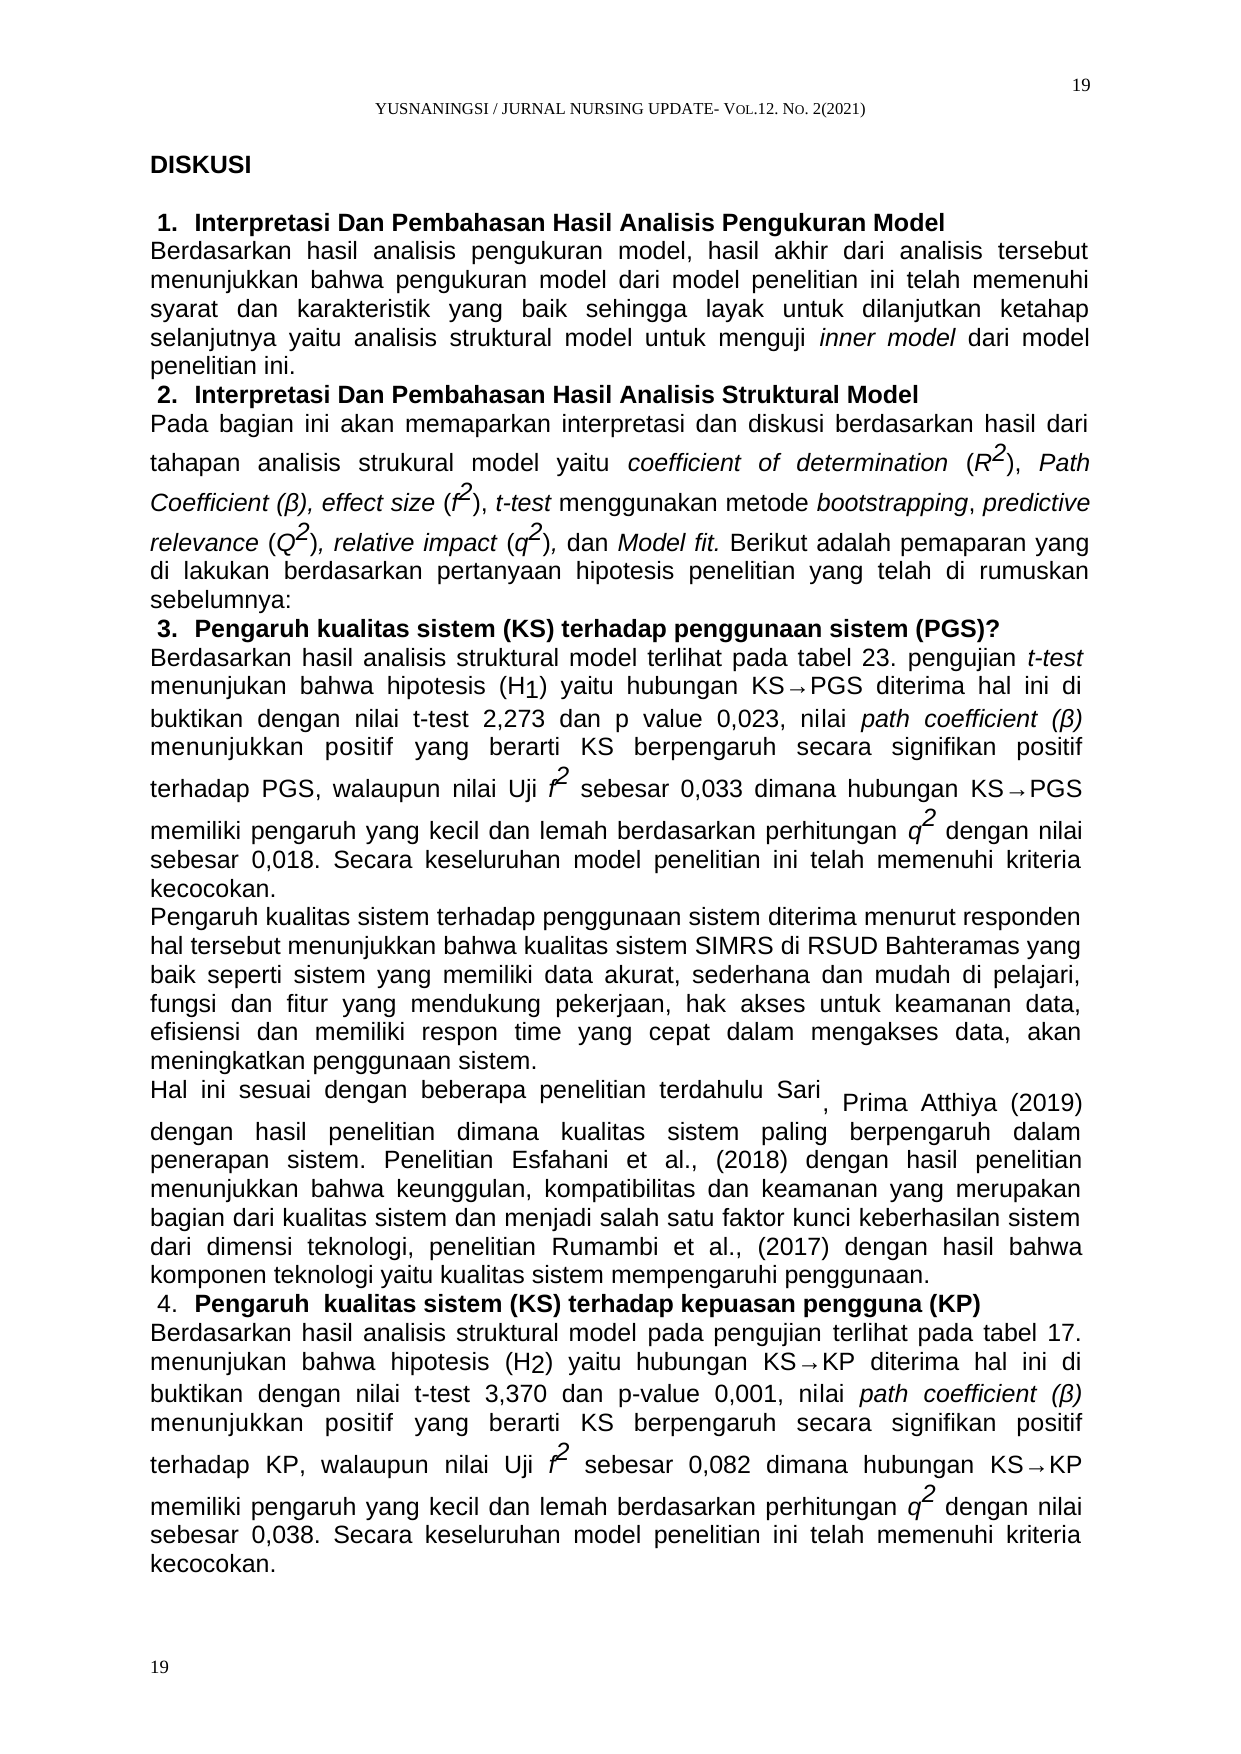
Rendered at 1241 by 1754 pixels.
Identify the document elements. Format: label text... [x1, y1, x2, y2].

text Hal ini sesuai dengan beberapa penelitian terdahulu Sari, Prima Atthiya (2019) dengan hasil penelitian dimana kualitas sistem paling berpengaruh dalam penerapan sistem. Penelitian Esfahani et al., (2018) dengan hasil penelitian menunjukkan bahwa keunggulan, kompatibilitas dan keamanan yang merupakan bagian dari kualitas sistem dan menjadi salah satu faktor kunci keberhasilan sistem dari dimensi teknologi, penelitian Rumambi et al., (2017) dengan hasil bahwa komponen teknologi yaitu kualitas sistem mempengaruhi penggunaan. [150, 1075, 1083, 1289]
text Berdasarkan hasil analisis pengukuran model, hasil akhir dari analisis tersebut menunjukkan bahwa pengukuran model dari model penelitian ini telah memenuhi syarat dan karakteristik yang baik sehingga layak untuk dilanjutkan ketahap selanjutnya yaitu analisis struktural model untuk menguji inner model dari model penelitian ini. [150, 236, 1090, 380]
text Berdasarkan hasil analisis struktural model pada pengujian terlihat pada tabel 17. menunjukan bahwa hipotesis (H2) yaitu hubungan KS→KP diterima hal ini di buktikan dengan nilai t-test 3,370 dan p-value 0,001, nilai path coefficient (β) menunjukkan positif yang berarti KS berpengaruh secara signifikan positif terhadap KP, walaupun nilai Uji f2 sebesar 0,082 dimana hubungan KS→KP memiliki pengaruh yang kecil dan lemah berdasarkan perhitungan q2 dengan nilai sebesar 0,038. Secara keseluruhan model penelitian ini telah memenuhi kriteria kecocokan. [150, 1318, 1082, 1578]
text Pengaruh kualitas sistem terhadap penggunaan sistem diterima menurut responden hal tersebut menunjukkan bahwa kualitas sistem SIMRS di RSUD Bahteramas yang baik seperti sistem yang memiliki data akurat, sederhana dan mudah di pelajari, fungsi dan fitur yang mendukung pekerjaan, hak akses untuk keamanan data, efisiensi dan memiliki respon time yang cepat dalam mengakses data, akan meningkatkan penggunaan sistem. [150, 902, 1083, 1075]
text DISKUSI [150, 150, 1090, 179]
text Berdasarkan hasil analisis struktural model terlihat pada tabel 23. pengujian t-test menunjukan bahwa hipotesis (H1) yaitu hubungan KS→PGS diterima hal ini di buktikan dengan nilai t-test 2,273 dan p value 0,023, nilai path coefficient (β) menunjukkan positif yang berarti KS berpengaruh secara signifikan positif terhadap PGS, walaupun nilai Uji f2 sebesar 0,033 dimana hubungan KS→PGS memiliki pengaruh yang kecil dan lemah berdasarkan perhitungan q2 dengan nilai sebesar 0,018. Secara keseluruhan model penelitian ini telah memenuhi kriteria kecocokan. [150, 642, 1083, 902]
list Interpretasi Dan Pembahasan Hasil Analisis Struktural Model [157, 380, 1090, 409]
list Pengaruh kualitas sistem (KS) terhadap penggunaan sistem (PGS)? [157, 614, 1082, 642]
text Pada bagian ini akan memaparkan interpretasi dan diskusi berdasarkan hasil dari tahapan analisis strukural model yaitu coefficient of determination (R2), Path Coefficient (β), effect size (f2), t-test menggunakan metode bootstrapping, predictive relevance (Q2), relative impact (q2), dan Model fit. Berikut adalah pemaparan yang di lakukan berdasarkan pertanyaan hipotesis penelitian yang telah di rumuskan sebelumnya: [150, 409, 1090, 614]
list Pengaruh kualitas sistem (KS) terhadap kepuasan pengguna (KP) [157, 1289, 1083, 1318]
list Interpretasi Dan Pembahasan Hasil Analisis Pengukuran Model [157, 207, 1090, 236]
